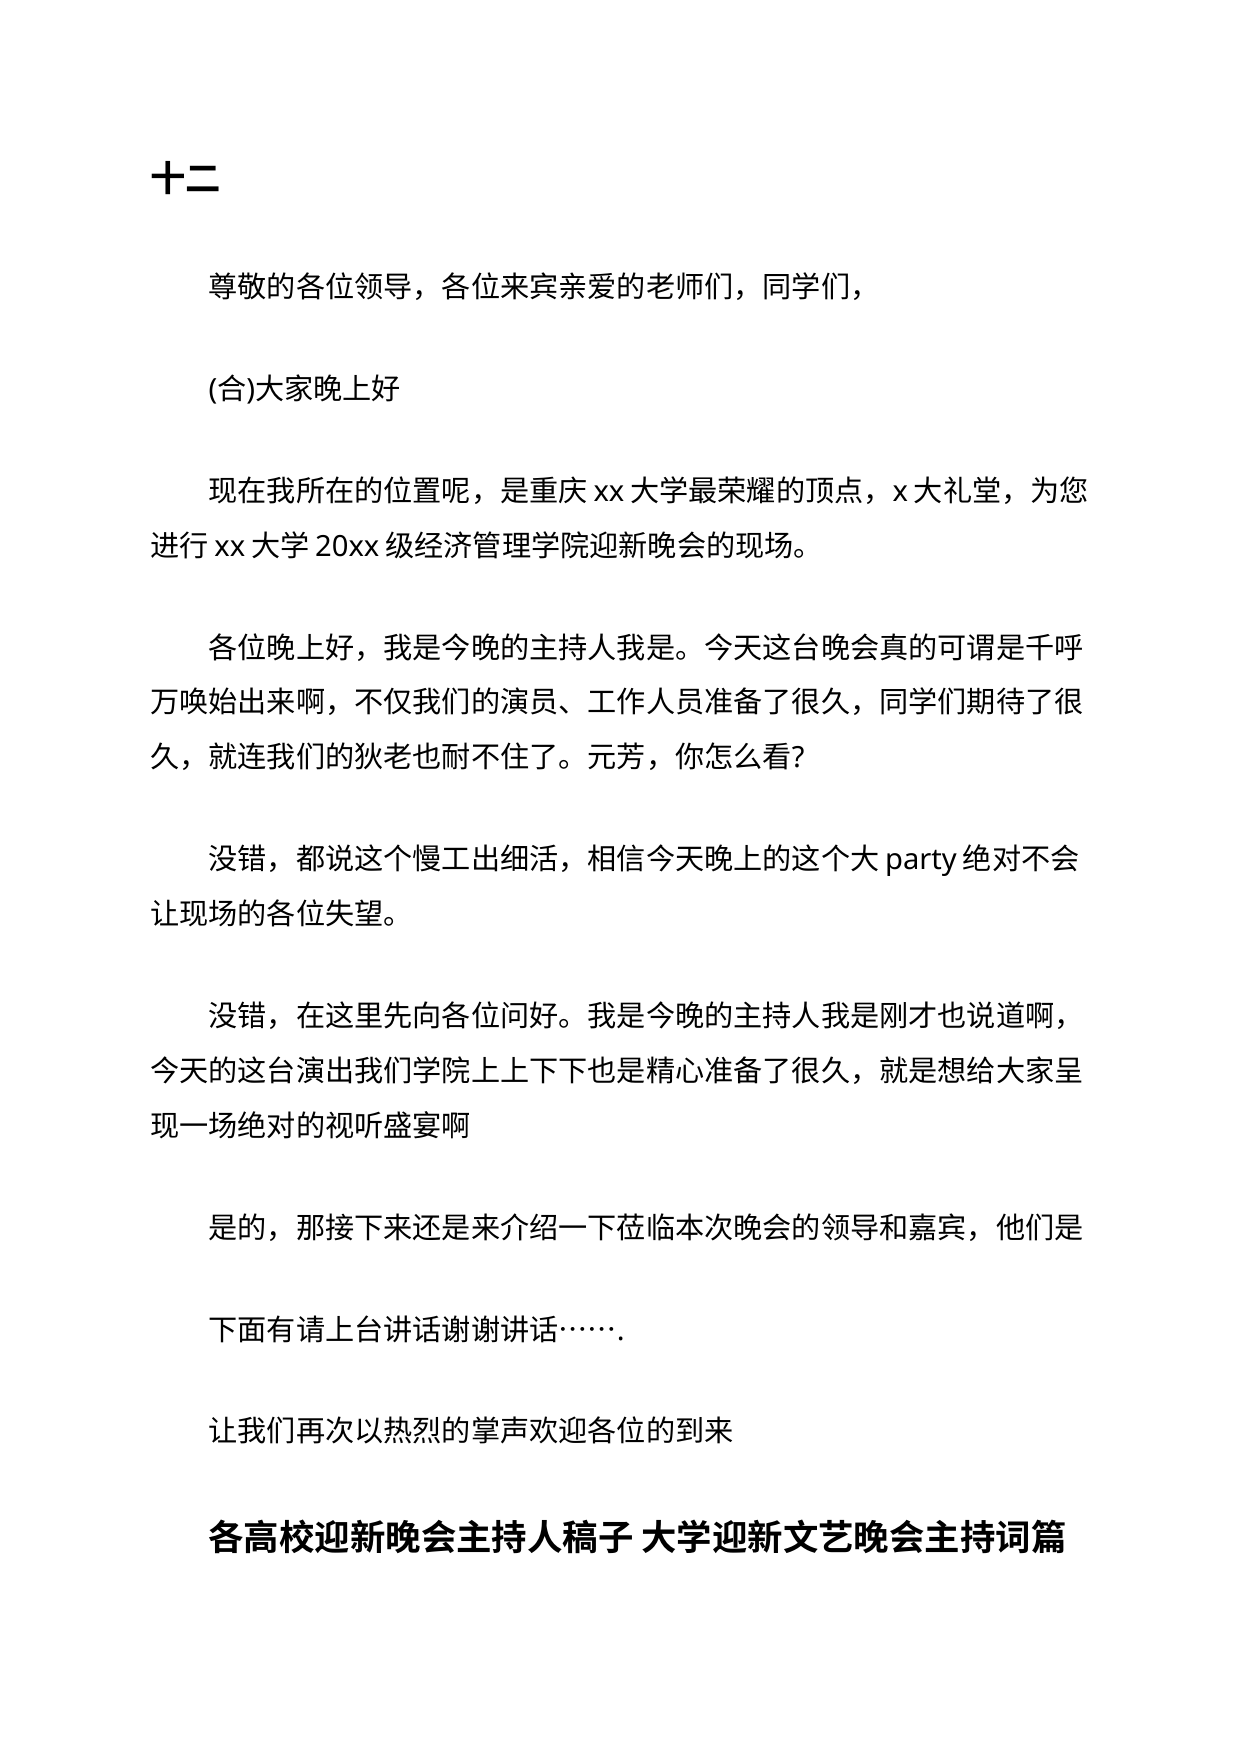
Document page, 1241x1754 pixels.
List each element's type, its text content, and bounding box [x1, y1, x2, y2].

text 现在我所在的位置呢，是重庆xx大学最荣耀的顶点，x大礼堂，为您进行xx大学20xx级经济管理学院迎新晚会的现场。 [150, 467, 1090, 564]
text 让我们再次以热烈的掌声欢迎各位的到来 [150, 1408, 1090, 1450]
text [150, 150, 1090, 201]
text 是的，那接下来还是来介绍一下莅临本次晚会的领导和嘉宾，他们是 [150, 1204, 1090, 1247]
text 没错，都说这个慢工出细活，相信今天晚上的这个大party绝对不会让现场的各位失望。 [150, 836, 1090, 933]
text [150, 1510, 1090, 1561]
text 各位晚上好，我是今晚的主持人我是。今天这台晚会真的可谓是千呼万唤始出来啊，不仅我们的演员、工作人员准备了很久，同学们期待了很久，就连我们的狄老也耐不住了。元芳，你怎么看? [150, 624, 1090, 776]
text 下面有请上台讲话谢谢讲话……. [150, 1306, 1090, 1348]
text (合)大家晚上好 [150, 365, 1090, 408]
text 没错，在这里先向各位问好。我是今晚的主持人我是刚才也说道啊，今天的这台演出我们学院上上下下也是精心准备了很久，就是想给大家呈现一场绝对的视听盛宴啊 [150, 993, 1090, 1145]
text 尊敬的各位领导，各位来宾亲爱的老师们，同学们， [150, 263, 1090, 306]
